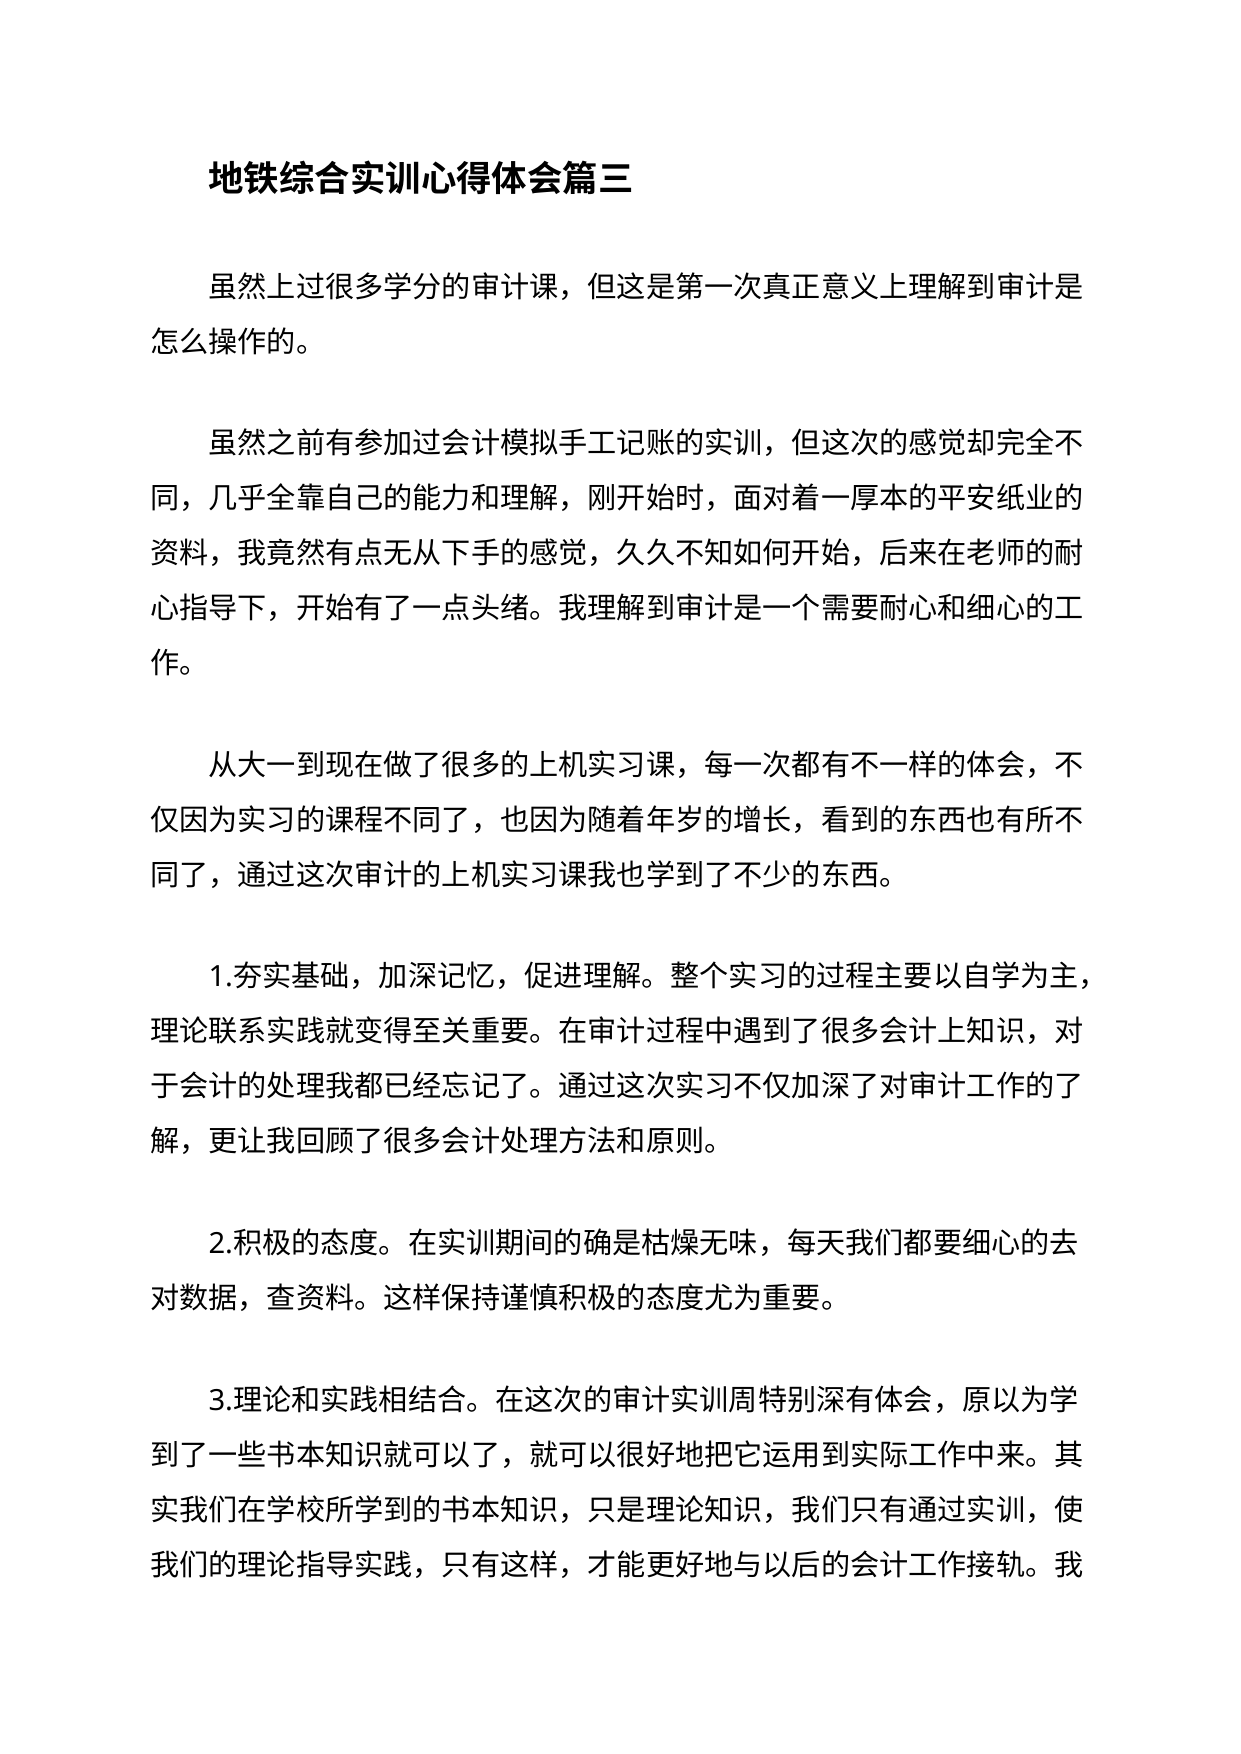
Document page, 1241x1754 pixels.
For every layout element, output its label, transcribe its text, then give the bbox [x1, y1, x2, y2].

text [150, 1376, 1090, 1583]
text 2.积极的态度。在实训期间的确是枯燥无味，每天我们都要细心的去对数据，查资料。这样保持谨慎积极的态度尤为重要。 [150, 1219, 1090, 1317]
text 地铁综合实训心得体会篇三 [150, 150, 1090, 201]
text 从大一到现在做了很多的上机实习课，每一次都有不一样的体会，不仅因为实习的课程不同了，也因为随着年岁的增长，看到的东西也有所不同了，通过这次审计的上机实习课我也学到了不少的东西。 [150, 741, 1090, 893]
text 虽然之前有参加过会计模拟手工记账的实训，但这次的感觉却完全不同，几乎全靠自己的能力和理解，刚开始时，面对着一厚本的平安纸业的资料，我竟然有点无从下手的感觉，久久不知如何开始，后来在老师的耐心指导下，开始有了一点头绪。我理解到审计是一个需要耐心和细心的工作。 [150, 420, 1090, 682]
text 虽然上过很多学分的审计课，但这是第一次真正意义上理解到审计是怎么操作的。 [150, 263, 1090, 361]
text 1.夯实基础，加深记忆，促进理解。整个实习的过程主要以自学为主，理论联系实践就变得至关重要。在审计过程中遇到了很多会计上知识，对于会计的处理我都已经忘记了。通过这次实习不仅加深了对审计工作的了解，更让我回顾了很多会计处理方法和原则。 [150, 953, 1090, 1160]
